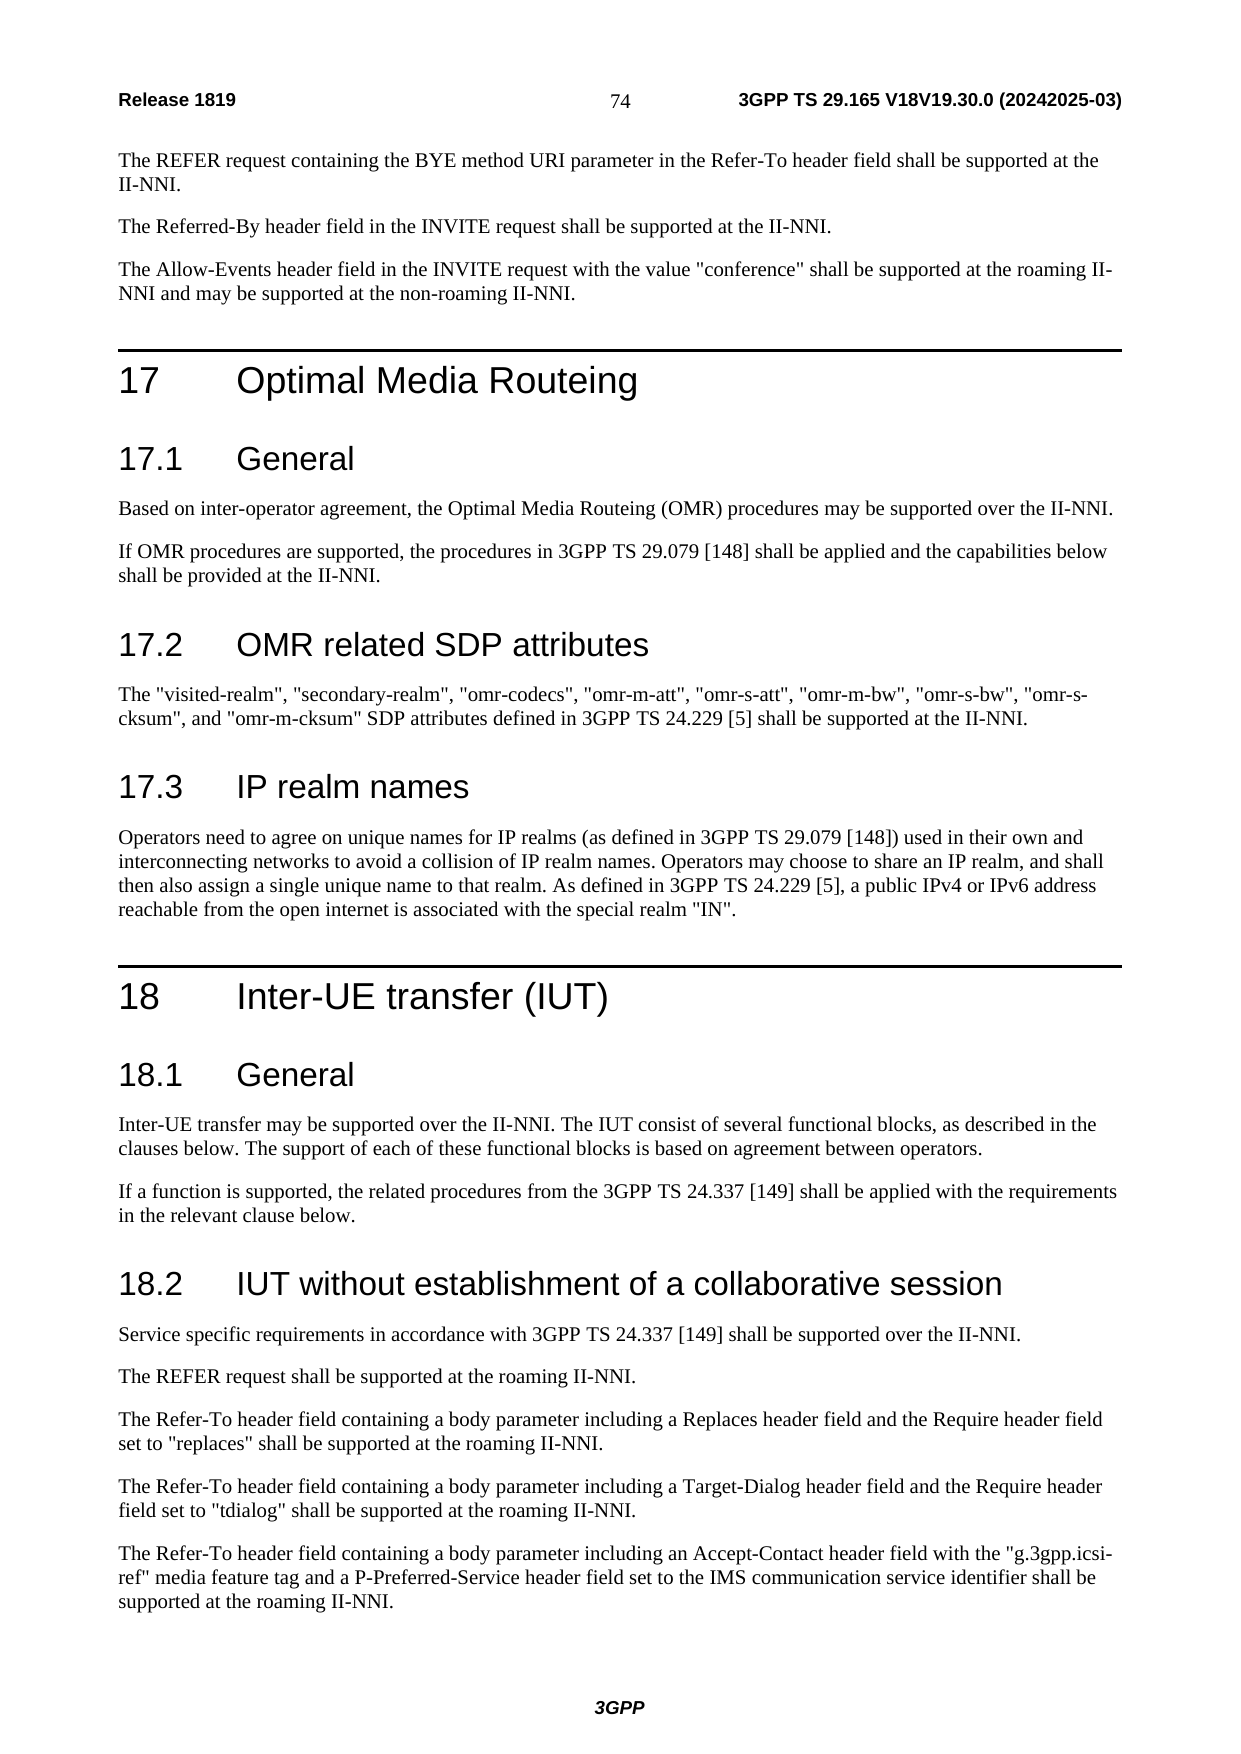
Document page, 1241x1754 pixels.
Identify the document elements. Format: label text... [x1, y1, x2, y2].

text If a function is supported, the related procedures from the 3GPP TS 24.337 [149] shall be applied with the requirements in the relevant clause below. [118, 1179, 1122, 1227]
text The "visited-realm", "secondary-realm", "omr-codecs", "omr-m-att", "omr-s-att", "omr-m-bw", "omr-s-bw", "omr-s-cksum", and "omr-m-cksum" SDP attributes defined in 3GPP TS 24.229 [5] shall be supported at the II-NNI. [118, 682, 1122, 730]
text The Allow-Events header field in the INVITE request with the value "conference" shall be supported at the roaming II-NNI and may be supported at the non-roaming II-NNI. [118, 257, 1122, 305]
subtitle 18.1 General [118, 1055, 1122, 1093]
text The Refer-To header field containing a body parameter including an Accept-Contact header field with the "g.3gpp.icsi-ref" media feature tag and a P-Preferred-Service header field set to the IMS communication service identifier shall be supported at the roaming II-NNI. [118, 1541, 1122, 1613]
text The REFER request shall be supported at the roaming II-NNI. [118, 1364, 1122, 1388]
subtitle 17.1 General [118, 439, 1122, 477]
subtitle 18.2 IUT without establishment of a collaborative session [118, 1264, 1122, 1303]
subtitle 17.2 OMR related SDP attributes [118, 625, 1122, 663]
subtitle 18 Inter-UE transfer (IUT) [118, 968, 1122, 1017]
text The REFER request containing the BYE method URI parameter in the Refer-To header field shall be supported at the II-NNI. [118, 147, 1122, 196]
text Service specific requirements in accordance with 3GPP TS 24.337 [149] shall be supported over the II-NNI. [118, 1322, 1122, 1346]
subtitle 17 Optimal Media Routeing [118, 352, 1122, 402]
text The Refer-To header field containing a body parameter including a Replaces header field and the Require header field set to "replaces" shall be supported at the roaming II-NNI. [118, 1407, 1122, 1455]
text If OMR procedures are supported, the procedures in 3GPP TS 29.079 [148] shall be applied and the capabilities below shall be provided at the II-NNI. [118, 539, 1122, 587]
text The Refer-To header field containing a body parameter including a Target-Dialog header field and the Require header field set to "tdialog" shall be supported at the roaming II-NNI. [118, 1474, 1122, 1522]
text Inter-UE transfer may be supported over the II-NNI. The IUT consist of several functional blocks, as described in the clauses below. The support of each of these functional blocks is based on agreement between operators. [118, 1112, 1122, 1160]
text The Referred-By header field in the INVITE request shall be supported at the II-NNI. [118, 214, 1122, 238]
subtitle 17.3 IP realm names [118, 767, 1122, 806]
text Based on inter-operator agreement, the Optimal Media Routeing (OMR) procedures may be supported over the II-NNI. [118, 496, 1122, 520]
text Operators need to agree on unique names for IP realms (as defined in 3GPP TS 29.079 [148]) used in their own and interconnecting networks to avoid a collision of IP realm names. Operators may choose to share an IP realm, and shall then also assign a single unique name to that realm. As defined in 3GPP TS 24.229 [5], a public IPv4 or IPv6 address reachable from the open internet is associated with the special realm "IN". [118, 825, 1122, 921]
